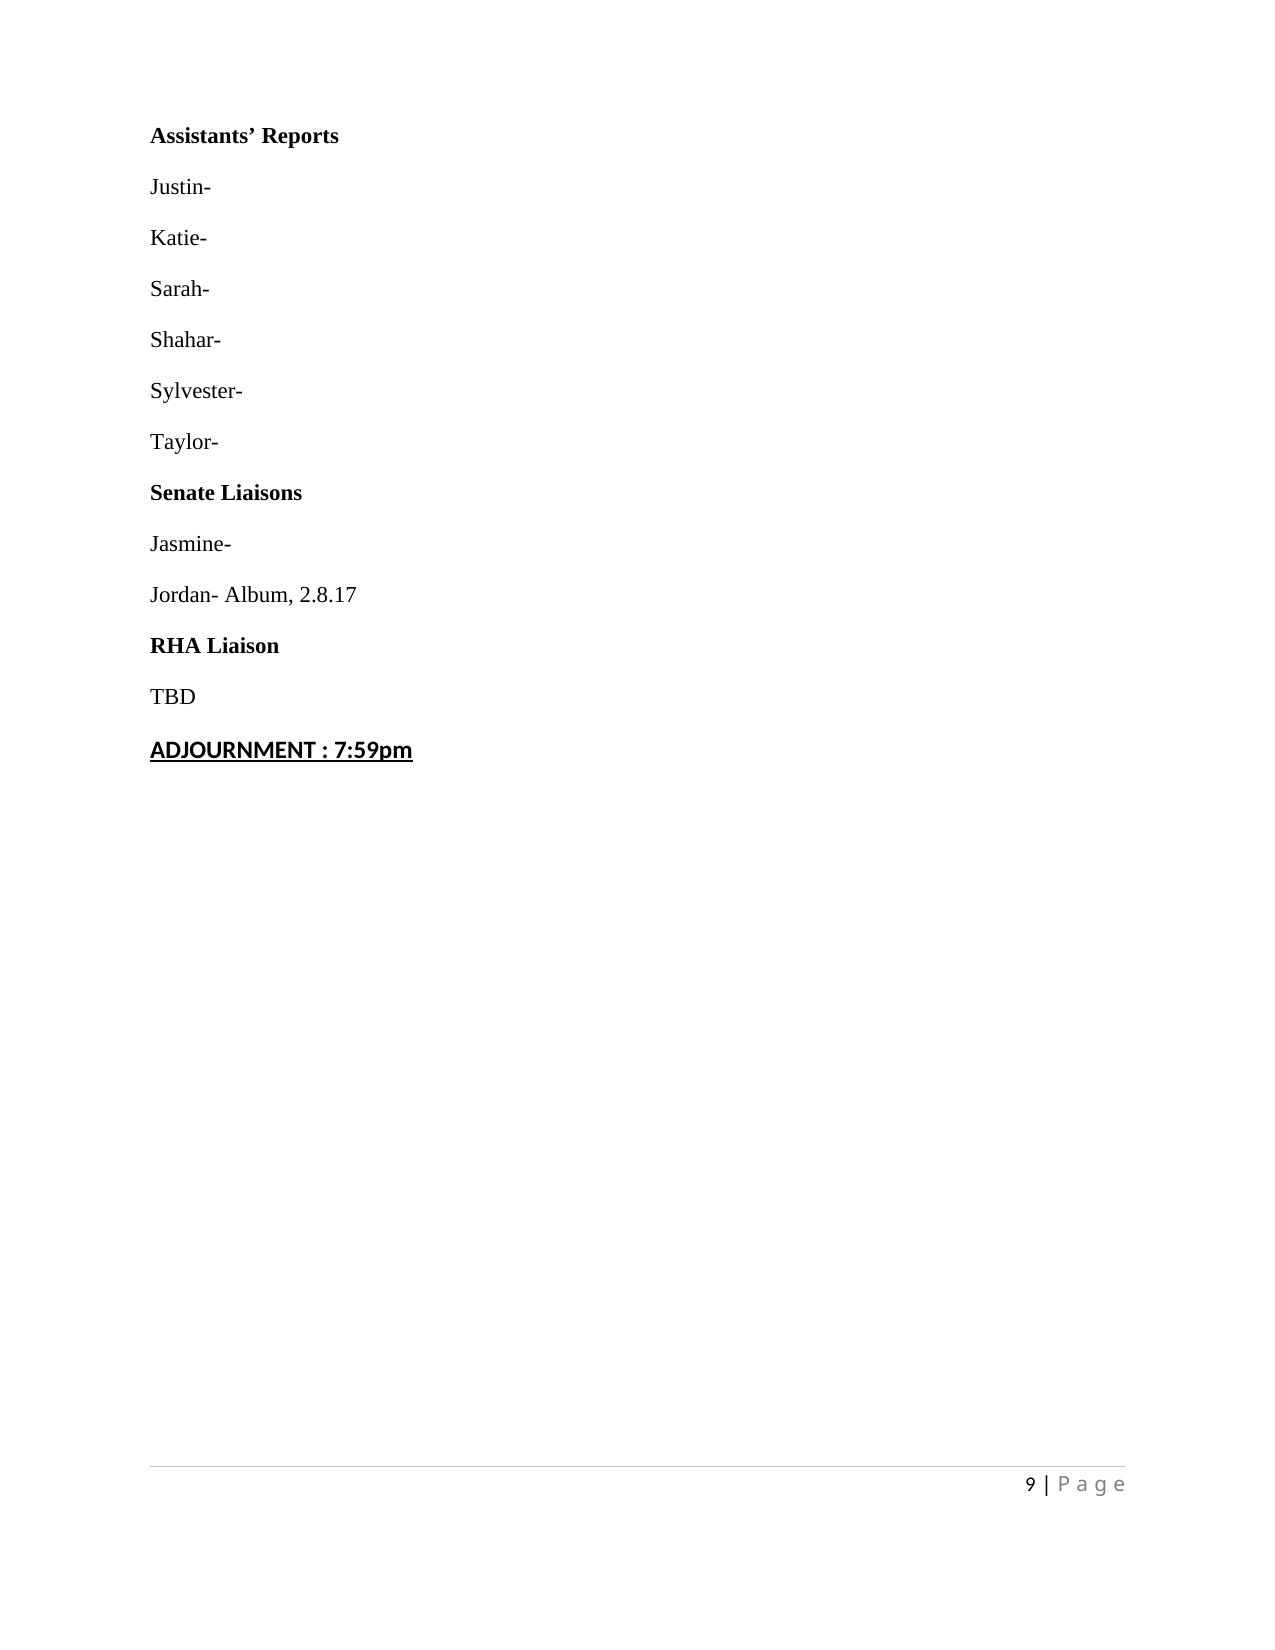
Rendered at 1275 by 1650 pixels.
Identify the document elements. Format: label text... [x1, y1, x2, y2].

text Sarah- [150, 275, 1125, 301]
text RHA Liaison [150, 632, 1125, 659]
text Jasmine- [150, 530, 1125, 557]
text Jordan- Album, 2.8.17 [150, 581, 1125, 608]
text Justin- [150, 173, 1125, 199]
text Sylvester- [150, 377, 1125, 403]
text Katie- [150, 224, 1125, 250]
text Senate Liaisons [150, 479, 1125, 506]
text Shahar- [150, 326, 1125, 352]
text Taylor- [150, 428, 1125, 454]
text TBD [150, 683, 1125, 710]
text Assistants’ Reports [150, 122, 1125, 148]
text ADJOURNMENT : 7:59pm [150, 734, 1125, 765]
